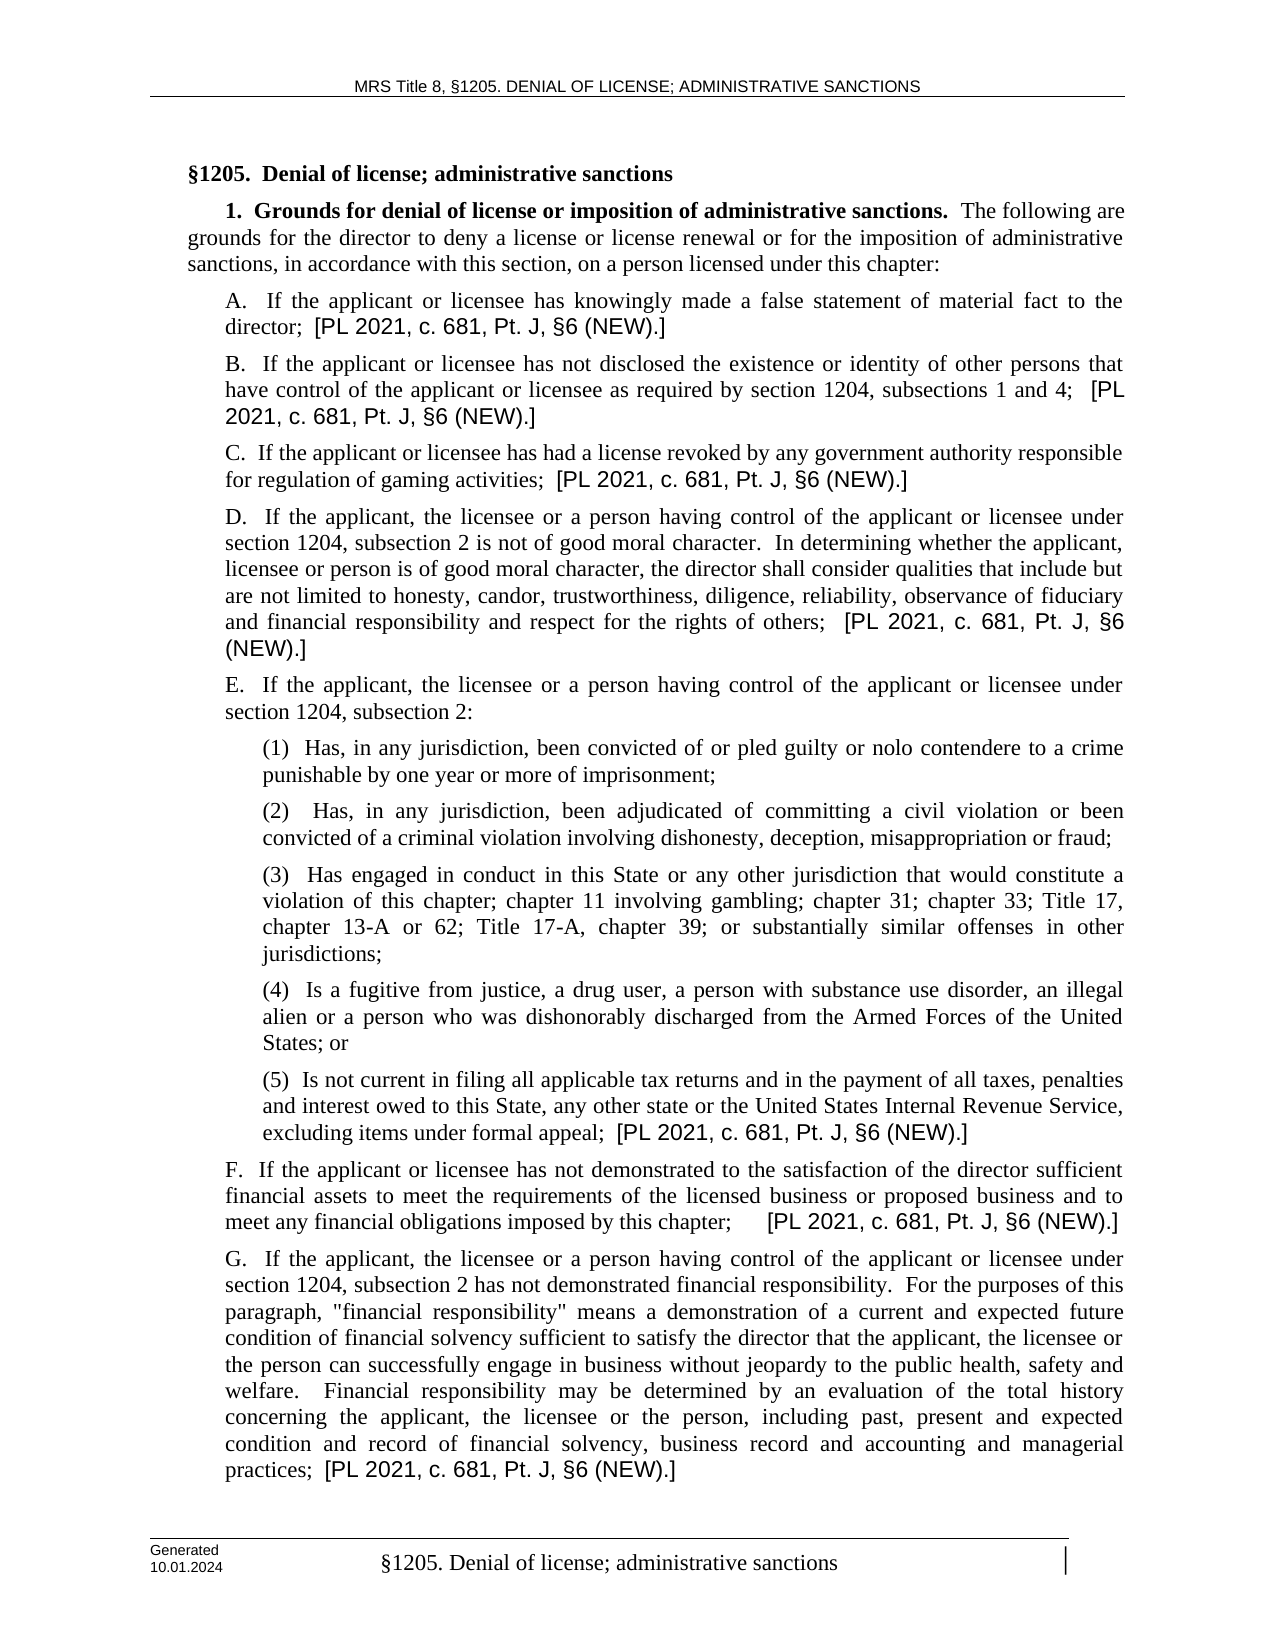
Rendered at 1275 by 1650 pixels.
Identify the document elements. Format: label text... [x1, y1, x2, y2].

text F. If the applicant or licensee has not demonstrated to the satisfaction of the director sufficient financial assets to meet the requirements of the licensed business or proposed business and to meet any financial obligations imposed by this chapter; [PL 2021, c. 681, Pt. J, §6 (NEW).] [225, 1156, 1125, 1235]
text (4) Is a fugitive from justice, a drug user, a person with substance use disorder, an illegal alien or a person who was dishonorably discharged from the Armed Forces of the United States; or [262, 977, 1125, 1056]
text §1205. Denial of license; administrative sanctions [187, 160, 1125, 187]
text G. If the applicant, the licensee or a person having control of the applicant or licensee under section 1204, subsection 2 has not demonstrated financial responsibility. For the purposes of this paragraph, "financial responsibility" means a demonstration of a current and expected future condition of financial solvency sufficient to satisfy the director that the applicant, the licensee or the person can successfully engage in business without jeopardy to the public health, safety and welfare. Financial responsibility may be determined by an evaluation of the total history concerning the applicant, the licensee or the person, including past, present and expected condition and record of financial solvency, business record and accounting and managerial practices; [PL 2021, c. 681, Pt. J, §6 (NEW).] [225, 1245, 1125, 1482]
text (5) Is not current in filing all applicable tax returns and in the payment of all taxes, penalties and interest owed to this State, any other state or the United States Internal Revenue Service, excluding items under formal appeal; [PL 2021, c. 681, Pt. J, §6 (NEW).] [262, 1066, 1125, 1145]
text (2) Has, in any jurisdiction, been adjudicated of committing a civil violation or been convicted of a criminal violation involving dishonesty, deception, misappropriation or fraud; [262, 798, 1125, 850]
text (1) Has, in any jurisdiction, been convicted of or pled guilty or nolo contendere to a crime punishable by one year or more of imprisonment; [262, 734, 1125, 787]
text (3) Has engaged in conduct in this State or any other jurisdiction that would constitute a violation of this chapter; chapter 11 involving gambling; chapter 31; chapter 33; Title 17, chapter 13‑A or 62; Title 17‑A, chapter 39; or substantially similar offenses in other jurisdictions; [262, 861, 1125, 966]
text B. If the applicant or licensee has not disclosed the existence or identity of other persons that have control of the applicant or licensee as required by section 1204, subsections 1 and 4; [PL 2021, c. 681, Pt. J, §6 (NEW).] [225, 350, 1125, 429]
text C. If the applicant or licensee has had a license revoked by any government authority responsible for regulation of gaming activities; [PL 2021, c. 681, Pt. J, §6 (NEW).] [225, 439, 1125, 492]
text D. If the applicant, the licensee or a person having control of the applicant or licensee under section 1204, subsection 2 is not of good moral character. In determining whether the applicant, licensee or person is of good moral character, the director shall consider qualities that include but are not limited to honesty, candor, trustworthiness, diligence, reliability, observance of fiduciary and financial responsibility and respect for the rights of others; [PL 2021, c. 681, Pt. J, §6 (NEW).] [225, 503, 1125, 661]
text E. If the applicant, the licensee or a person having control of the applicant or licensee under section 1204, subsection 2: [225, 671, 1125, 724]
text 1. Grounds for denial of license or imposition of administrative sanctions. The following are grounds for the director to deny a license or license renewal or for the imposition of administrative sanctions, in accordance with this section, on a person licensed under this chapter: [187, 197, 1125, 276]
text A. If the applicant or licensee has knowingly made a false statement of material fact to the director; [PL 2021, c. 681, Pt. J, §6 (NEW).] [225, 287, 1125, 339]
